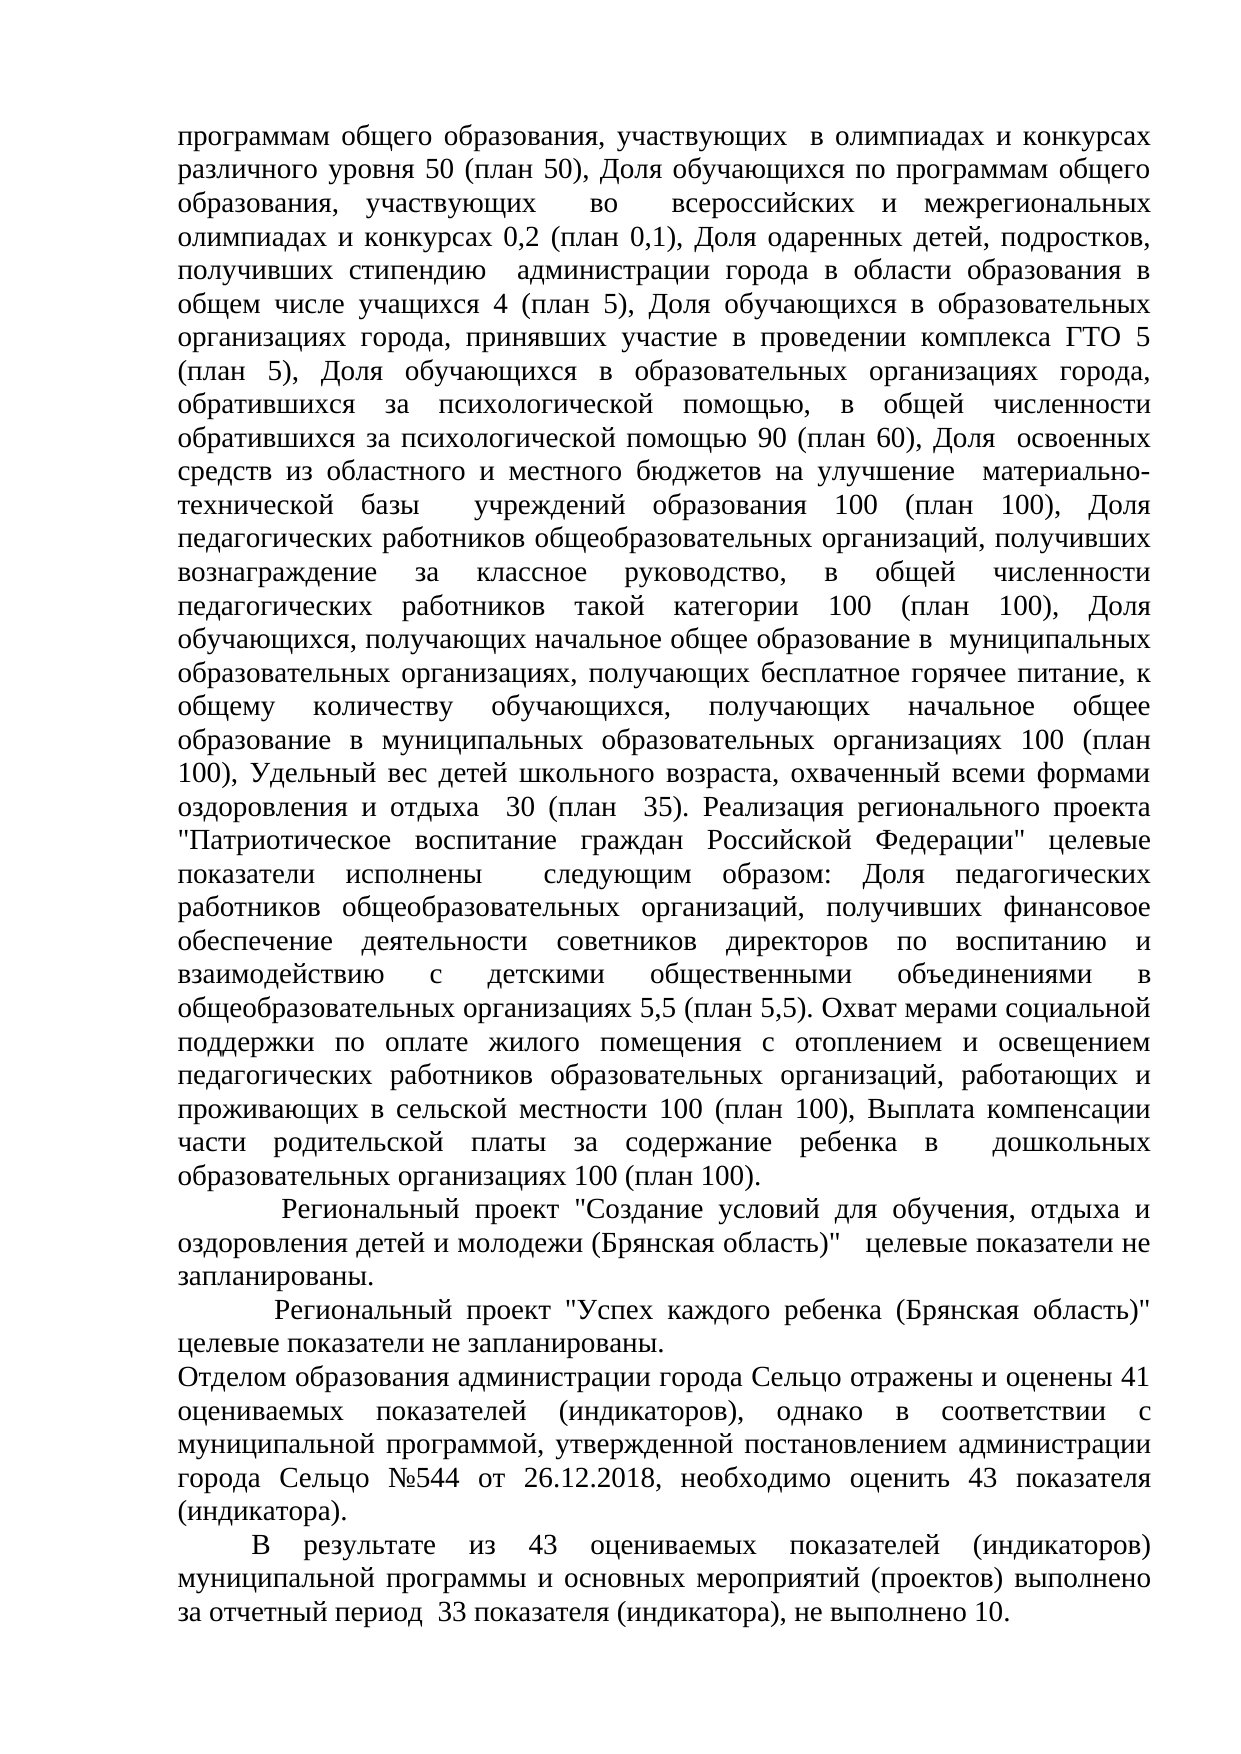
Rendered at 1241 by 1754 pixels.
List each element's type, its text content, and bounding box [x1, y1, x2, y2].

text Региональный проект "Успех каждого ребенка (Брянская область)" целевые показатели не запланированы. [177, 1292, 1152, 1359]
text Региональный проект "Создание условий для обучения, отдыха и оздоровления детей и молодежи (Брянская область)" целевые показатели не запланированы. [177, 1191, 1152, 1292]
text В результате из 43 оцениваемых показателей (индикаторов) муниципальной программы и основных мероприятий (проектов) выполнено за отчетный период 33 показателя (индикатора), не выполнено 10. [177, 1527, 1152, 1627]
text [177, 118, 1152, 1191]
text Отделом образования администрации города Сельцо отражены и оценены 41 оцениваемых показателей (индикаторов), однако в соответствии с муниципальной программой, утвержденной постановлением администрации города Сельцо №544 от 26.12.2018, необходимо оценить 43 показателя (индикатора). [177, 1359, 1152, 1527]
